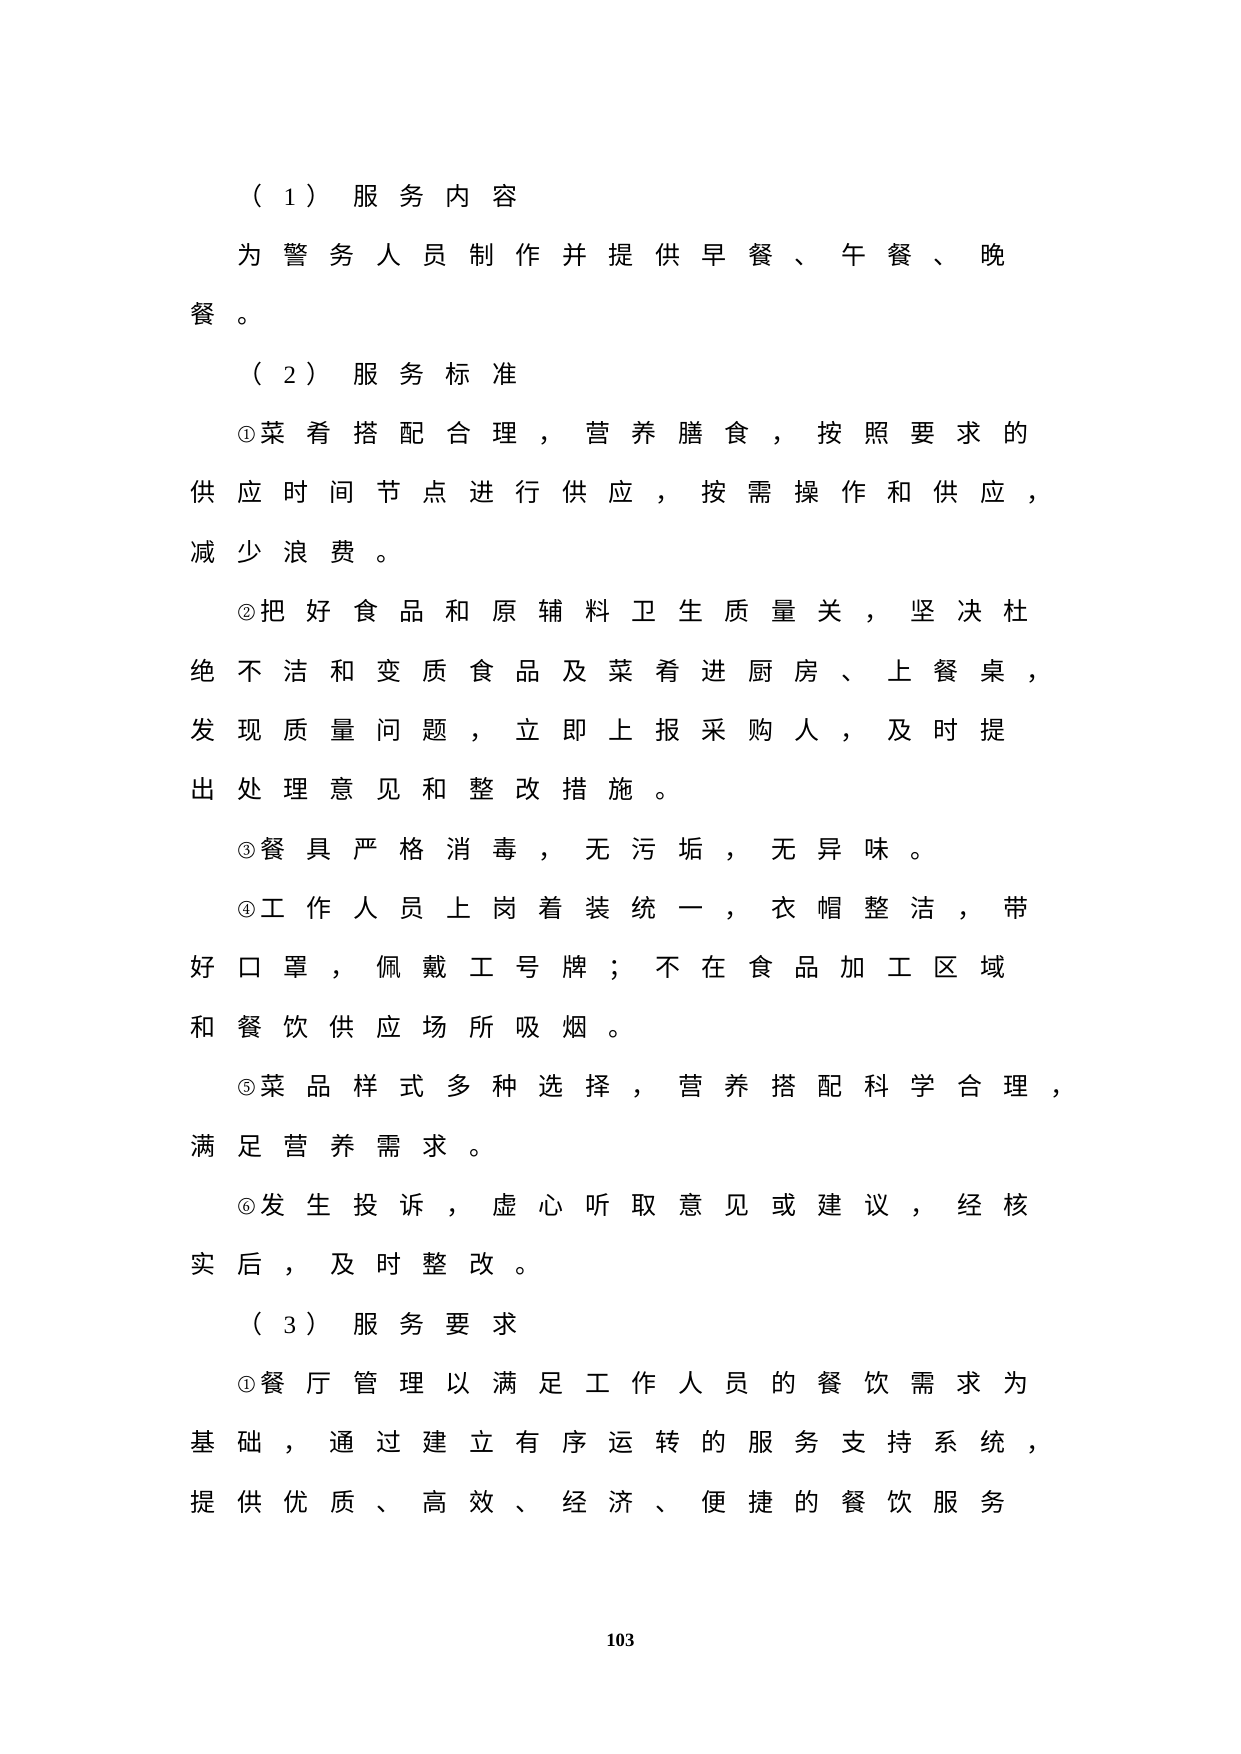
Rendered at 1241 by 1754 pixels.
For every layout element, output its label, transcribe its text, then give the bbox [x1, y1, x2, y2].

text ⑥发生投诉，虚心听取意见或建议，经核实后，及时整改。 [190, 1174, 1050, 1293]
text ②把好食品和原辅料卫生质量关，坚决杜绝不洁和变质食品及菜肴进厨房、上餐桌，发现质量问题，立即上报采购人，及时提出处理意见和整改措施。 [190, 580, 1050, 818]
text ③餐具严格消毒，无污垢，无异味。 [190, 818, 1050, 877]
text ⑤菜品样式多种选择，营养搭配科学合理，满足营养需求。 [190, 1055, 1050, 1174]
text ①菜肴搭配合理，营养膳食，按照要求的供应时间节点进行供应，按需操作和供应，减少浪费。 [190, 402, 1050, 580]
text （3）服务要求 [190, 1293, 1050, 1352]
text （2）服务标准 [190, 343, 1050, 402]
text 为警务人员制作并提供早餐、午餐、晚餐。 [190, 224, 1050, 343]
text ④工作人员上岗着装统一，衣帽整洁，带好口罩，佩戴工号牌；不在食品加工区域和餐饮供应场所吸烟。 [190, 877, 1050, 1055]
text （1）服务内容 [190, 164, 1050, 224]
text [190, 1352, 1050, 1530]
